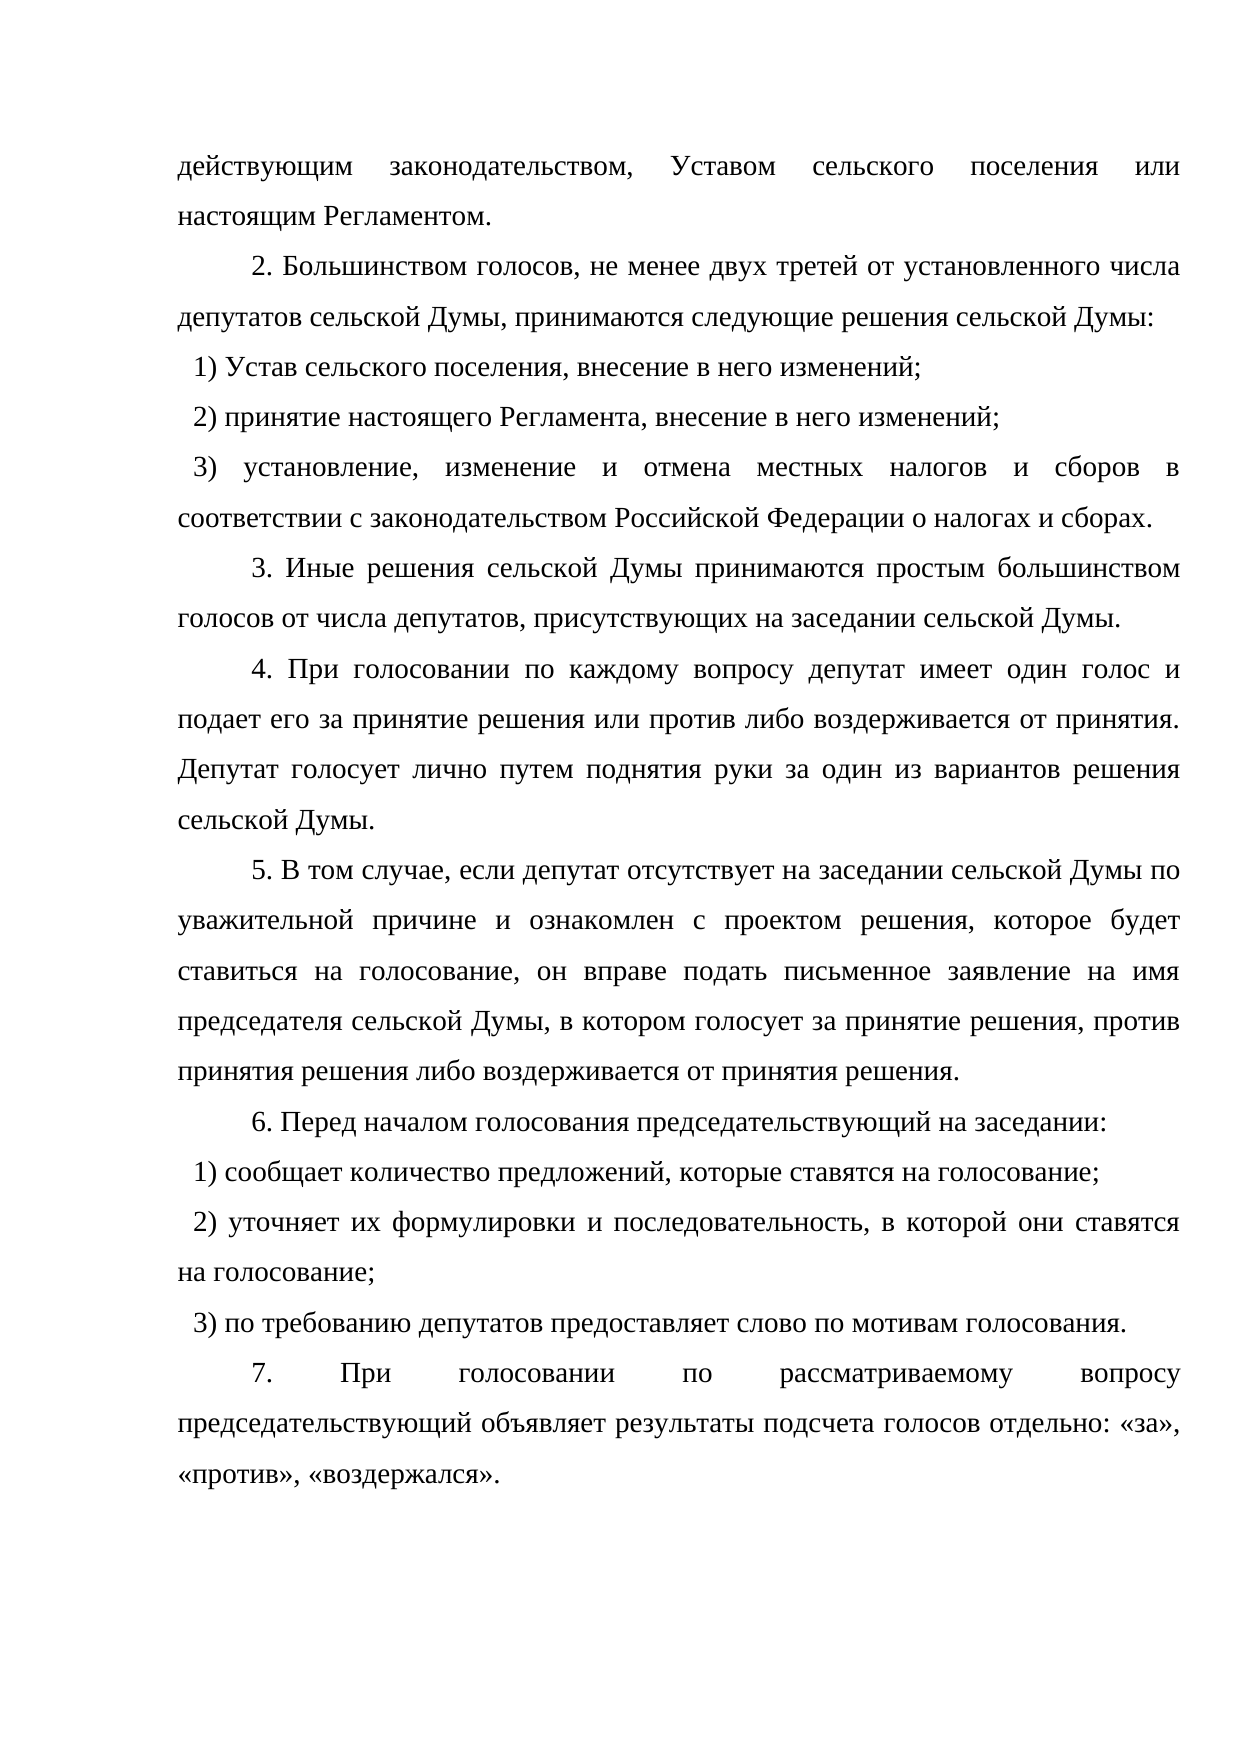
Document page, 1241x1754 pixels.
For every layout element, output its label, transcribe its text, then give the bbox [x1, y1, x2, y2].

text 3) установление, изменение и отмена местных налогов и сборов в соответствии с законодательством Российской Федерации о налогах и сборах. [177, 449, 1181, 533]
text 2. Большинством голосов, не менее двух третей от установленного числа депутатов сельской Думы, принимаются следующие решения сельской Думы: [177, 248, 1181, 332]
text 3. Иные решения сельской Думы принимаются простым большинством голосов от числа депутатов, присутствующих на заседании сельской Думы. [177, 550, 1181, 634]
text 5. В том случае, если депутат отсутствует на заседании сельской Думы по уважительной причине и ознакомлен с проектом решения, которое будет ставиться на голосование, он вправе подать письменное заявление на имя председателя сельской Думы, в котором голосует за принятие решения, против принятия решения либо воздерживается от принятия решения. [177, 852, 1181, 1087]
text 7. При голосовании по рассматриваемому вопросу председательствующий объявляет результаты подсчета голосов отдельно: «за», «против», «воздержался». [177, 1355, 1181, 1489]
text 6. Перед началом голосования председательствующий на заседании: [177, 1104, 1181, 1137]
text 2) принятие настоящего Регламента, внесение в него изменений; [177, 399, 1181, 433]
text 2) уточняет их формулировки и последовательность, в которой они ставятся на голосование; [177, 1204, 1181, 1288]
text 3) по требованию депутатов предоставляет слово по мотивам голосования. [177, 1305, 1181, 1338]
text 1) сообщает количество предложений, которые ставятся на голосование; [177, 1154, 1181, 1187]
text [177, 148, 1181, 232]
text 1) Устав сельского поселения, внесение в него изменений; [177, 349, 1181, 382]
text 4. При голосовании по каждому вопросу депутат имеет один голос и подает его за принятие решения или против либо воздерживается от принятия. Депутат голосует лично путем поднятия руки за один из вариантов решения сельской Думы. [177, 651, 1181, 835]
